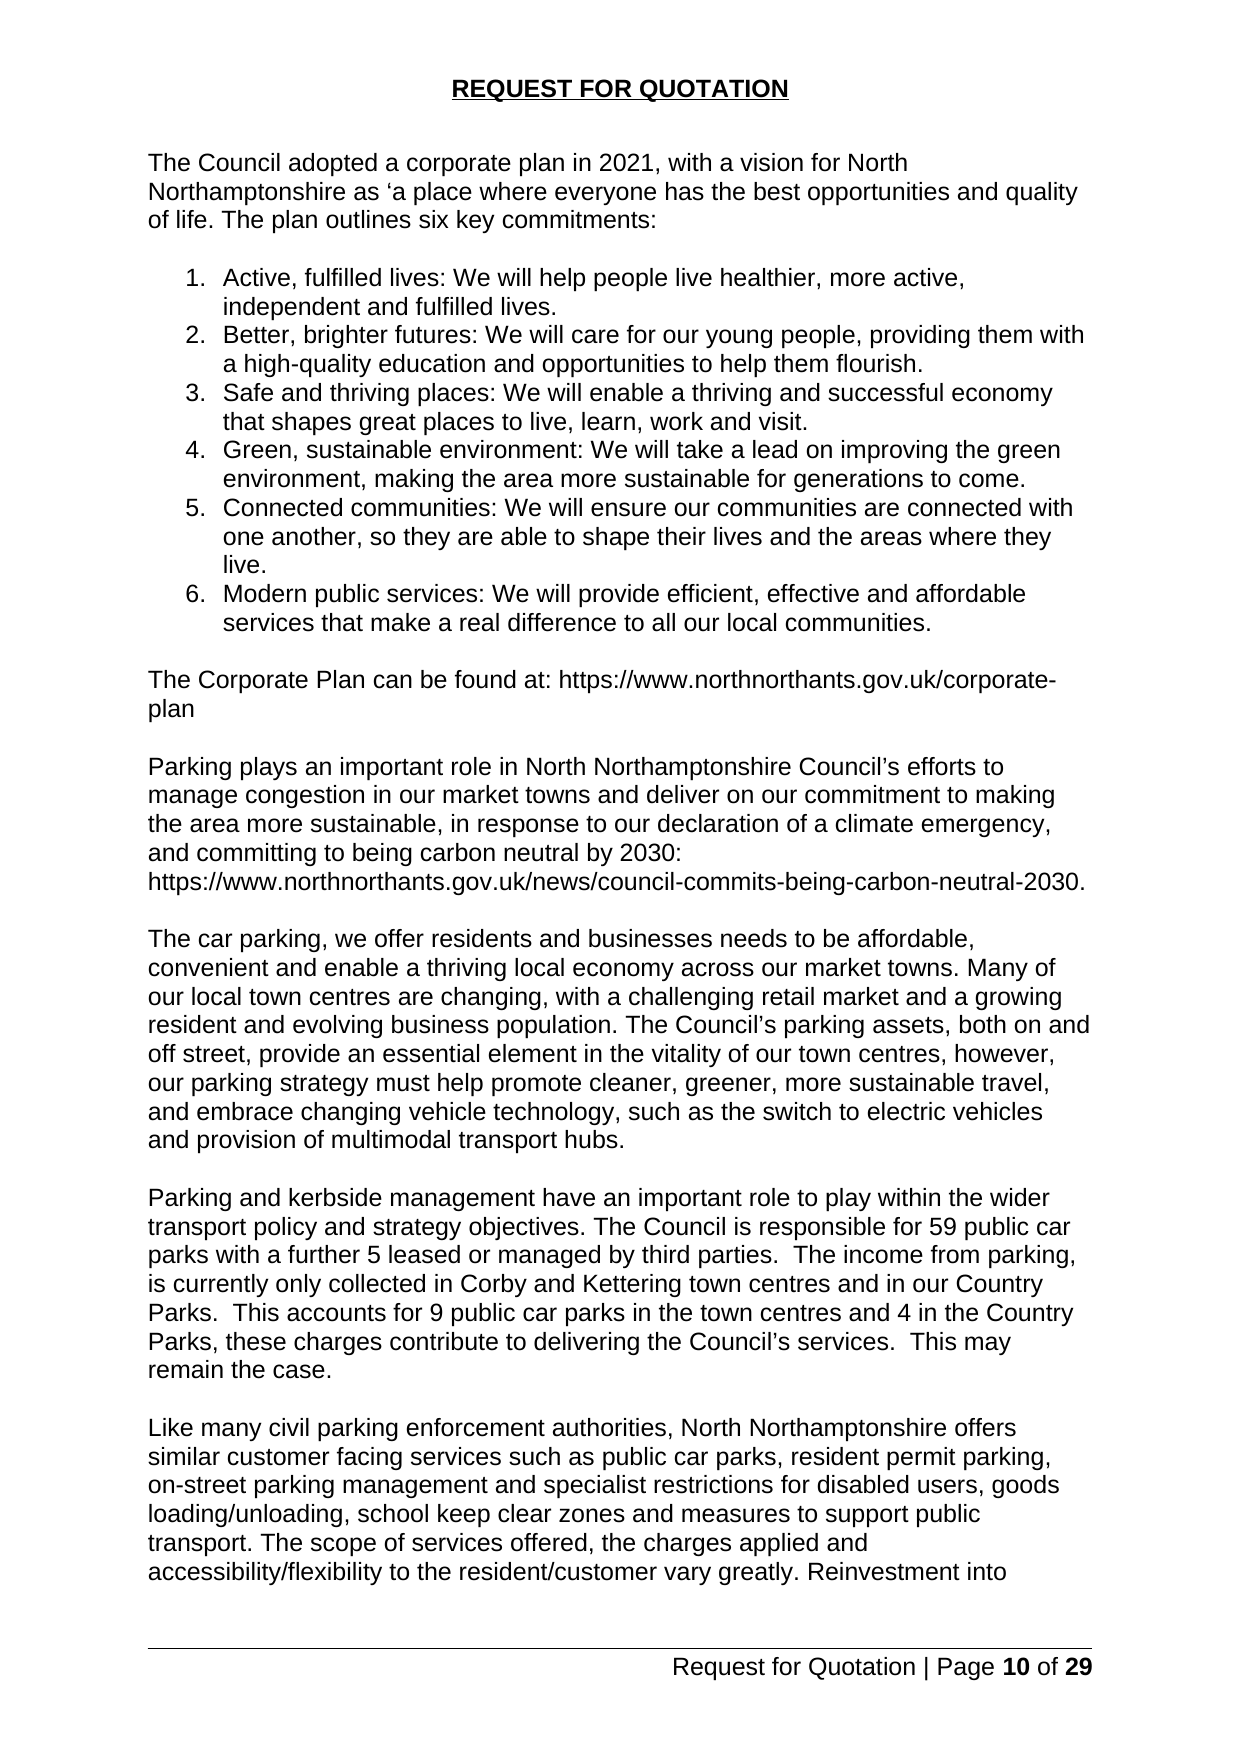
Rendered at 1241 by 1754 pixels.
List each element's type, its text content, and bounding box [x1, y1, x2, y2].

list Better, brighter futures: We will care for our young people, providing them with a high-quality education and opportunities to help them flourish. [185, 320, 1092, 378]
text Parking and kerbside management have an important role to play within the wider transport policy and strategy objectives. The Council is responsible for 59 public car parks with a further 5 leased or managed by third parties. The income from parking, is currently only collected in Corby and Kettering town centres and in our Country Parks. This accounts for 9 public car parks in the town centres and 4 in the Country Parks, these charges contribute to delivering the Council’s services. This may remain the case. [148, 1183, 1092, 1384]
list Green, sustainable environment: We will take a lead on improving the green environment, making the area more sustainable for generations to come. [185, 435, 1092, 493]
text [148, 1413, 1092, 1585]
text Parking plays an important role in North Northamptonshire Council’s efforts to manage congestion in our market towns and deliver on our commitment to making the area more sustainable, in response to our declaration of a climate emergency, and committing to being carbon neutral by 2030: [148, 751, 1092, 866]
list Safe and thriving places: We will enable a thriving and successful economy that shapes great places to live, learn, work and visit. [185, 378, 1092, 435]
list Modern public services: We will provide efficient, effective and affordable services that make a real difference to all our local communities. [185, 579, 1092, 636]
list Connected communities: We will ensure our communities are connected with one another, so they are able to shape their lives and the areas where they live. [185, 493, 1092, 579]
text https://www.northnorthants.gov.uk/news/council-commits-being-carbon-neutral-2030. [148, 866, 1092, 895]
text The Corporate Plan can be found at: https://www.northnorthants.gov.uk/corporate-plan [148, 665, 1092, 723]
list Active, fulfilled lives: We will help people live healthier, more active, independent and fulfilled lives. [185, 263, 1092, 320]
text The car parking, we offer residents and businesses needs to be affordable, convenient and enable a thriving local economy across our market towns. Many of our local town centres are changing, with a challenging retail market and a growing resident and evolving business population. The Council’s parking assets, both on and off street, provide an essential element in the vitality of our town centres, however, our parking strategy must help promote cleaner, greener, more sustainable travel, and embrace changing vehicle technology, such as the switch to electric vehicles and provision of multimodal transport hubs. [148, 924, 1092, 1154]
text The Council adopted a corporate plan in 2021, with a vision for North Northamptonshire as ‘a place where everyone has the best opportunities and quality of life. The plan outlines six key commitments: [148, 148, 1092, 234]
